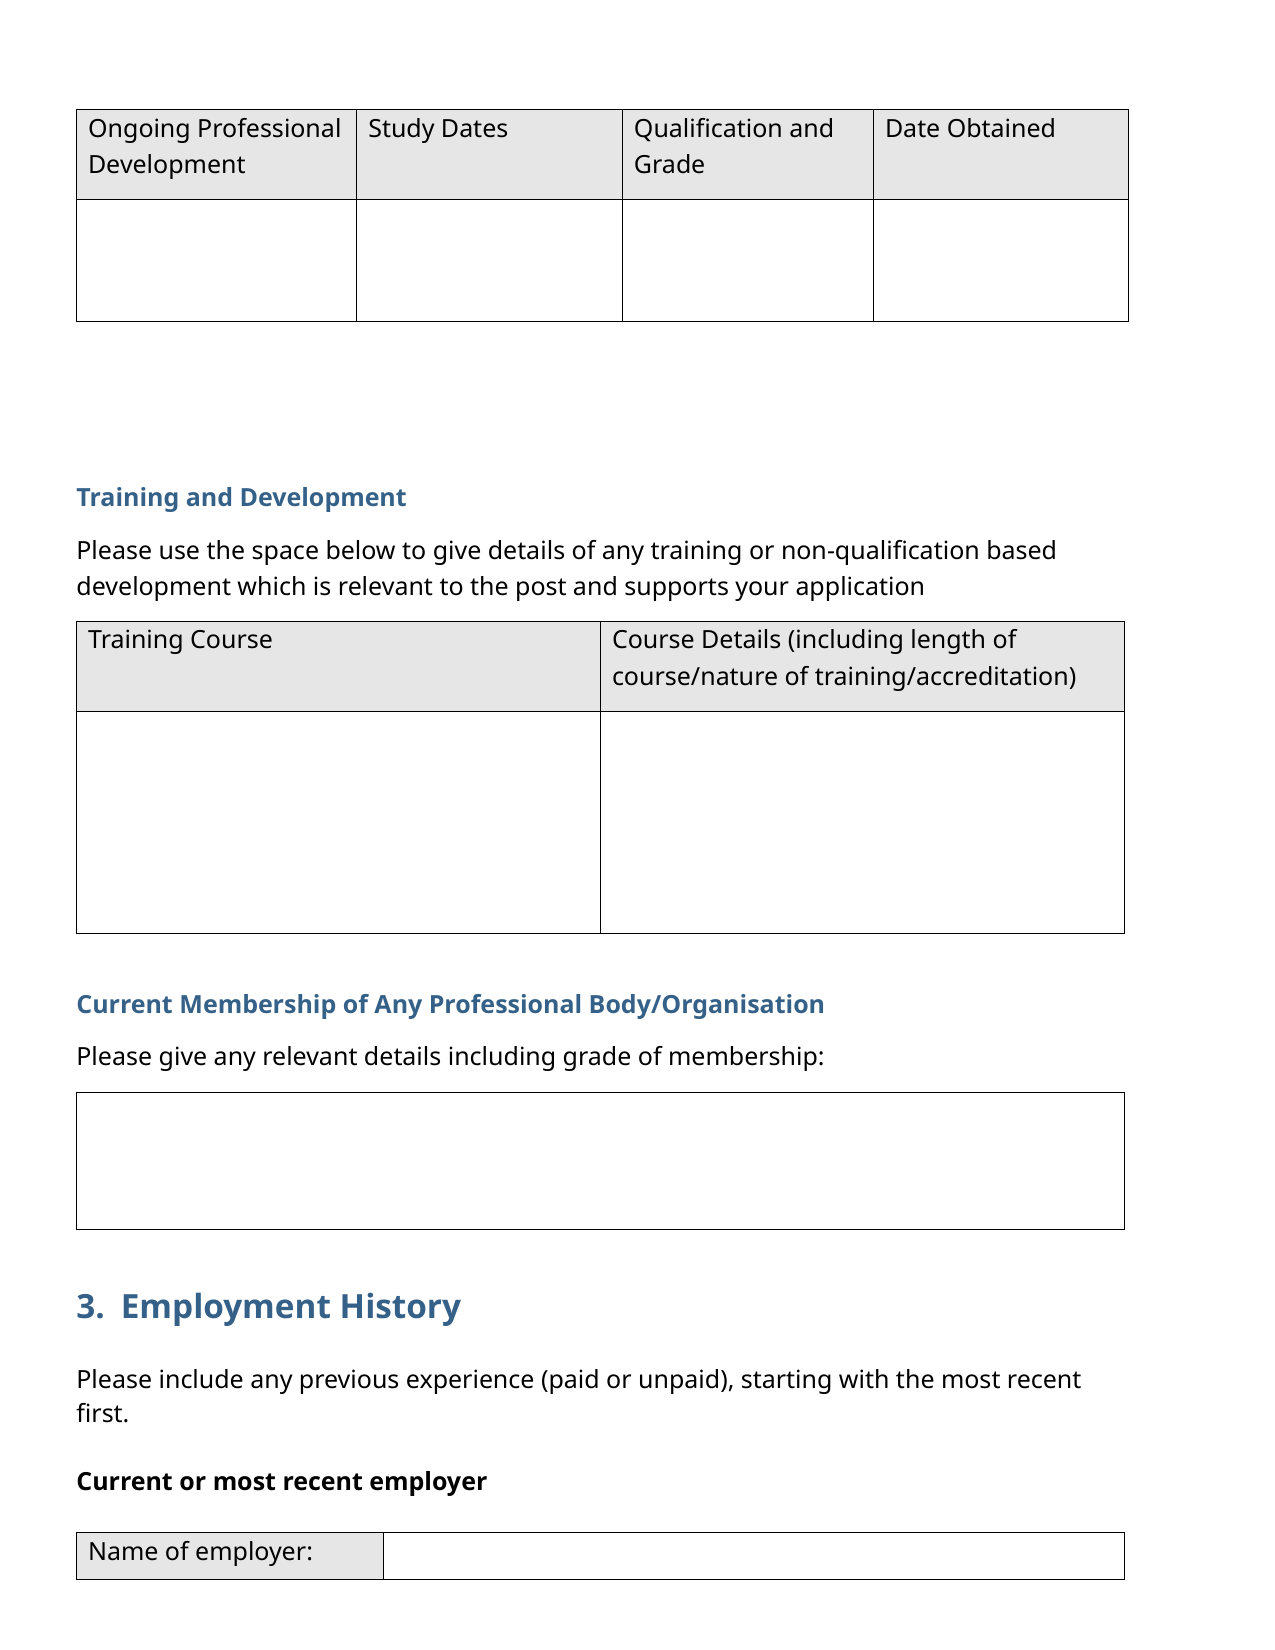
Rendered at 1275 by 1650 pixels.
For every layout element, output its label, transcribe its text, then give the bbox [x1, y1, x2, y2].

text Please use the space below to give details of any training or non-qualification based development which is relevant to the post and supports your application [76, 532, 1125, 602]
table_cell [623, 110, 873, 199]
text Training and Development [76, 480, 1125, 514]
text Please give any relevant details including grade of membership: [76, 1039, 1125, 1073]
table_header Course Details (including length of course/nature of training/accreditation) [601, 622, 1124, 711]
list Employment History [76, 1282, 1125, 1328]
table_cell [357, 200, 622, 321]
text Current Membership of Any Professional Body/Organisation [76, 986, 1125, 1020]
text Current or most recent employer [76, 1464, 1125, 1498]
table_cell [77, 200, 356, 321]
text Please include any previous experience (paid or unpaid), starting with the most recent first. [76, 1362, 1125, 1430]
table_cell Ongoing Professional Development [77, 110, 356, 199]
table_cell [623, 200, 873, 321]
table_cell Study Dates [357, 110, 622, 199]
table_cell [77, 712, 600, 932]
table_header Name of employer: [77, 1533, 383, 1579]
table_cell [874, 200, 1128, 321]
table_cell Date Obtained [874, 110, 1128, 199]
table_cell [601, 712, 1124, 932]
table_header [77, 1093, 1124, 1229]
table_header Training Course [77, 622, 600, 711]
table_header [384, 1533, 1124, 1579]
